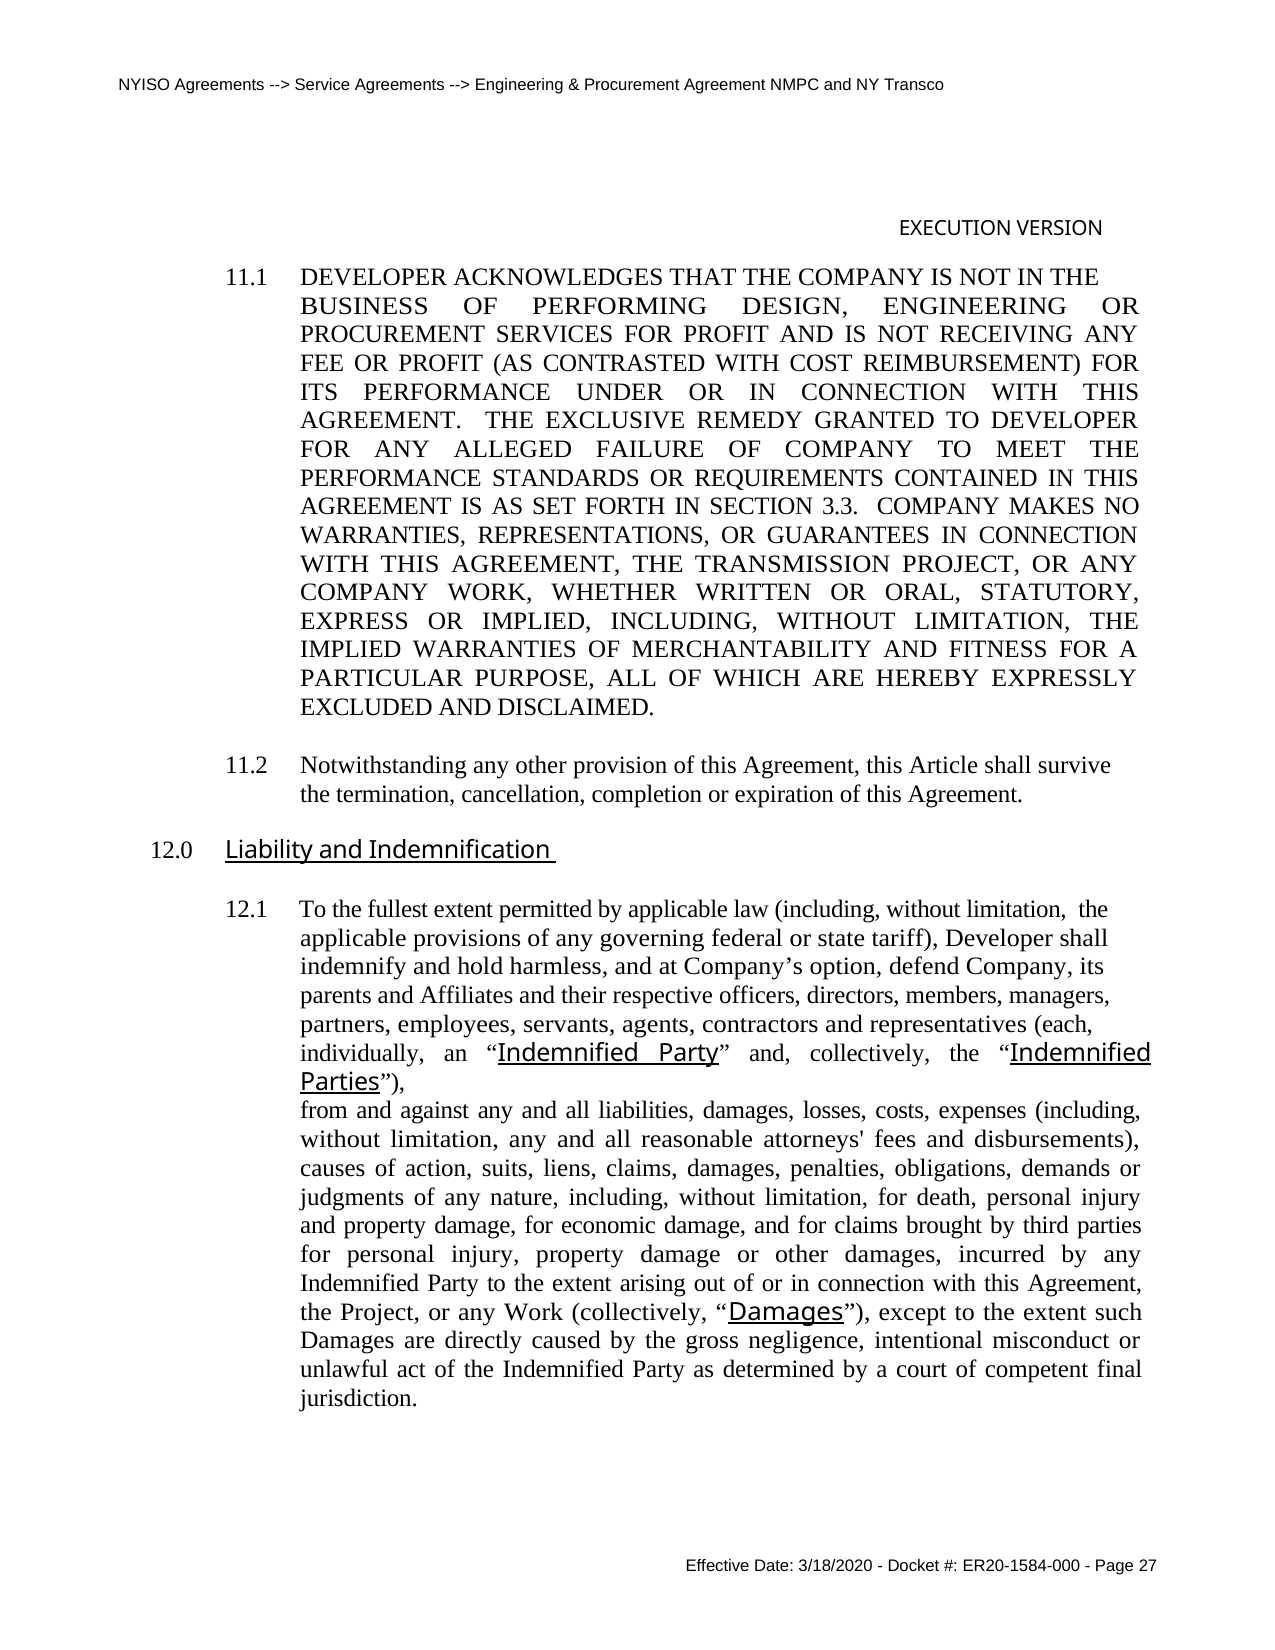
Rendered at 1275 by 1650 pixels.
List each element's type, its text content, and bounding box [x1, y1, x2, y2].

text 11.2 Notwithstanding any other provision of this Agreement, this Article shall survive [225, 751, 1275, 779]
text EXECUTION VERSION [899, 216, 1275, 240]
text 12.0 Liability and Indemnification [150, 836, 1275, 865]
text 11.1 DEVELOPER ACKNOWLEDGES THAT THE COMPANY IS NOT IN THE [225, 262, 1275, 291]
text the termination, cancellation, completion or expiration of this Agreement. [300, 780, 1275, 808]
text BUSINESS OF PERFORMING DESIGN, ENGINEERING OR PROCUREMENT SERVICES FOR PROFIT AND IS NOT RECEIVING ANY FEE OR PROFIT (AS CONTRASTED WITH COST REIMBURSEMENT) FOR ITS PERFORMANCE UNDER OR IN CONNECTION WITH THIS AGREEMENT. THE EXCLUSIVE REMEDY GRANTED TO DEVELOPER FOR ANY ALLEGED FAILURE OF COMPANY TO MEET THE PERFORMANCE STANDARDS OR REQUIREMENTS CONTAINED IN THIS AGREEMENT IS AS SET FORTH IN SECTION 3.3. COMPANY MAKES NO WARRANTIES, REPRESENTATIONS, OR GUARANTEES IN CONNECTION WITH THIS AGREEMENT, THE TRANSMISSION PROJECT, OR ANY COMPANY WORK, WHETHER WRITTEN OR ORAL, STATUTORY, EXPRESS OR IMPLIED, INCLUDING, WITHOUT LIMITATION, THE IMPLIED WARRANTIES OF MERCHANTABILITY AND FITNESS FOR A PARTICULAR PURPOSE, ALL OF WHICH ARE HEREBY EXPRESSLY EXCLUDED AND DISCLAIMED. [300, 291, 1150, 721]
text 12.1 To the fullest extent permitted by applicable law (including, without limitation, the applicable provisions of any governing federal or state tariff), Developer shall indemnify and hold harmless, and at Company’s option, defend Company, its parents and Affiliates and their respective officers, directors, members, managers, partners, employees, servants, agents, contractors and representatives (each, [225, 894, 1151, 1038]
text individually, an “Indemnified Party” and, collectively, the “Indemnified Parties”), from and against any and all liabilities, damages, losses, costs, expenses (including, without limitation, any and all reasonable attorneys' fees and disbursements), causes of action, suits, liens, claims, damages, penalties, obligations, demands or judgments of any nature, including, without limitation, for death, personal injury and property damage, for economic damage, and for claims brought by third parties for personal injury, property damage or other damages, incurred by any Indemnified Party to the extent arising out of or in connection with this Agreement, the Project, or any Work (collectively, “Damages”), except to the extent such Damages are directly caused by the gross negligence, intentional misconduct or unlawful act of the Indemnified Party as determined by a court of competent final jurisdiction. [300, 1038, 1151, 1412]
